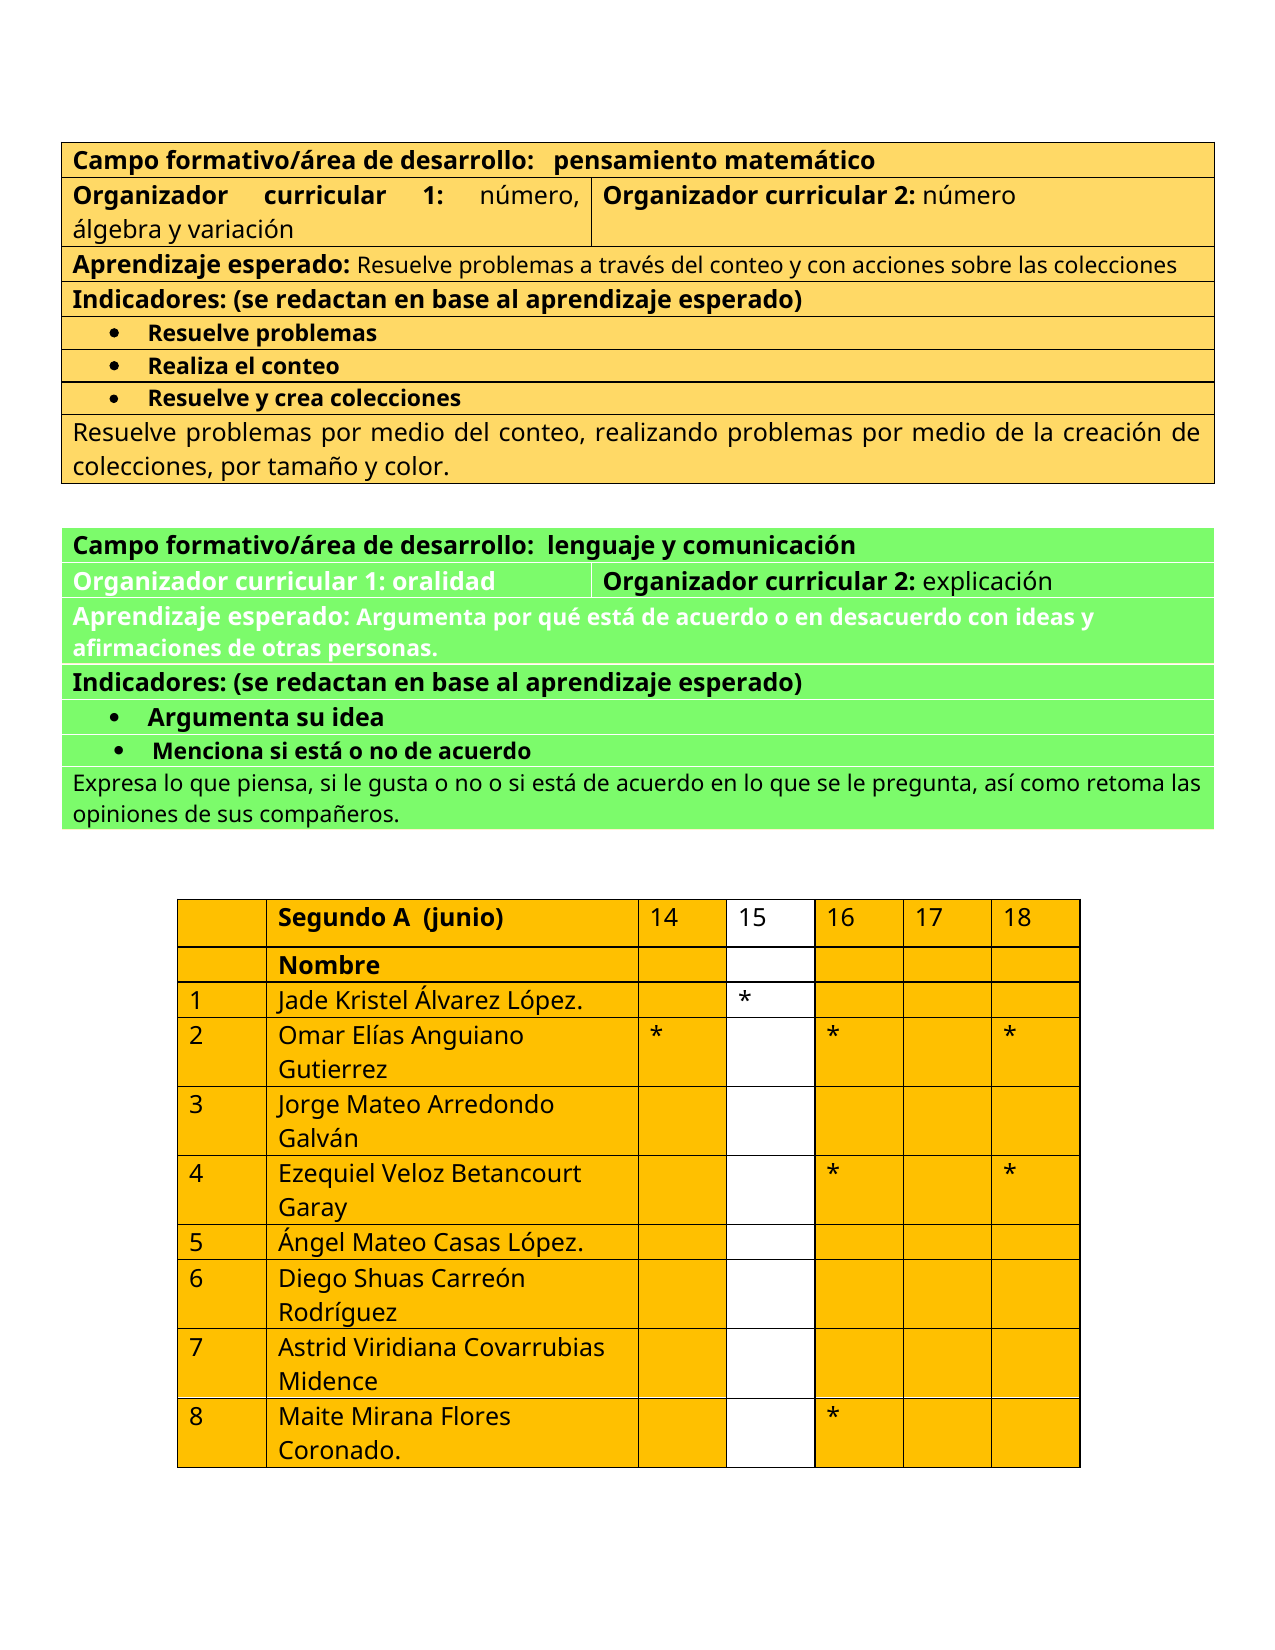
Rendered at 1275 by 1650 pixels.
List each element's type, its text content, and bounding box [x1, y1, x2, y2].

table_cell Diego Shuas Carreón Rodríguez [267, 1260, 638, 1328]
table_cell Nombre [267, 948, 638, 981]
table_cell [816, 1225, 903, 1259]
table_cell * [639, 1018, 726, 1086]
table_cell Organizador curricular 2: número [592, 178, 1214, 246]
table_cell [816, 983, 903, 1017]
table_cell [904, 1156, 991, 1224]
table_cell [639, 983, 726, 1017]
table_cell [727, 1018, 814, 1086]
table_cell [727, 1260, 814, 1328]
table_cell [727, 1087, 814, 1155]
table_cell 6 [178, 1260, 266, 1328]
table_header 16 [816, 900, 903, 946]
table_cell [904, 1329, 991, 1397]
table_header Segundo A (junio) [267, 900, 638, 946]
table_cell [816, 948, 903, 981]
table_cell Argumenta su idea [62, 700, 1214, 734]
table_header Campo formativo/área de desarrollo: lenguaje y comunicación [62, 528, 1214, 562]
table_cell [992, 1399, 1079, 1467]
table_cell * [816, 1018, 903, 1086]
table_cell [727, 1329, 814, 1397]
table_cell 8 [178, 1399, 266, 1467]
table_cell Aprendizaje esperado: Resuelve problemas a través del conteo y con acciones sobre las colecciones [62, 247, 1214, 281]
table_cell [904, 1399, 991, 1467]
table_cell Organizador curricular 2: explicación [592, 563, 1214, 597]
table_cell Resuelve problemas por medio del conteo, realizando problemas por medio de la creación de colecciones, por tamaño y color. [62, 415, 1214, 483]
table_cell 1 [178, 983, 266, 1017]
table_cell * [992, 1156, 1079, 1224]
table_cell [639, 948, 726, 981]
table_cell Aprendizaje esperado: Argumenta por qué está de acuerdo o en desacuerdo con ideas y afirmaciones de otras personas. [62, 598, 1214, 663]
table_header 18 [992, 900, 1079, 946]
table_cell [727, 1225, 814, 1259]
table_cell [992, 948, 1079, 981]
table_cell [904, 1087, 991, 1155]
table_cell [178, 948, 266, 981]
table_cell [639, 1156, 726, 1224]
table_cell Menciona si está o no de acuerdo [62, 735, 1214, 766]
table_cell Indicadores: (se redactan en base al aprendizaje esperado) [62, 282, 1214, 316]
table_cell Organizador curricular 1: número, álgebra y variación [62, 178, 591, 246]
table_cell Astrid Viridiana Covarrubias Midence [267, 1329, 638, 1397]
table_header Campo formativo/área de desarrollo: pensamiento matemático [62, 143, 1214, 177]
table_header 14 [639, 900, 726, 946]
table_cell [816, 1329, 903, 1397]
table_cell [904, 948, 991, 981]
table_cell Organizador curricular 1: oralidad [62, 563, 591, 597]
table_cell [816, 1087, 903, 1155]
table_cell Resuelve y crea colecciones [62, 383, 1214, 414]
table_header 15 [727, 900, 814, 946]
table_cell [639, 1329, 726, 1397]
table_cell * [816, 1156, 903, 1224]
table_cell Omar Elías Anguiano Gutierrez [267, 1018, 638, 1086]
table_cell [639, 1260, 726, 1328]
table_cell 5 [178, 1225, 266, 1259]
table_cell Jade Kristel Álvarez López. [267, 983, 638, 1017]
table_cell Maite Mirana Flores Coronado. [267, 1399, 638, 1467]
table_cell [727, 1156, 814, 1224]
table_cell [992, 1225, 1079, 1259]
table_cell 7 [178, 1329, 266, 1397]
table_cell * [816, 1399, 903, 1467]
table_cell [992, 1087, 1079, 1155]
table_cell Indicadores: (se redactan en base al aprendizaje esperado) [62, 665, 1214, 699]
table_cell [639, 1399, 726, 1467]
table_cell * [992, 1018, 1079, 1086]
table_cell [992, 983, 1079, 1017]
table_cell 2 [178, 1018, 266, 1086]
table_cell [904, 1260, 991, 1328]
table_cell 3 [178, 1087, 266, 1155]
table_cell 4 [178, 1156, 266, 1224]
table_cell * [727, 983, 814, 1017]
table_cell [904, 1225, 991, 1259]
table_cell [727, 948, 814, 981]
table_cell Jorge Mateo Arredondo Galván [267, 1087, 638, 1155]
table_header [178, 900, 266, 946]
table_cell Ezequiel Veloz Betancourt Garay [267, 1156, 638, 1224]
table_cell [639, 1087, 726, 1155]
table_cell Expresa lo que piensa, si le gusta o no o si está de acuerdo en lo que se le pregunta, así como retoma las opiniones de sus compañeros. [62, 767, 1214, 829]
table_cell [992, 1329, 1079, 1397]
table_cell Resuelve problemas [62, 317, 1214, 349]
table_cell [639, 1225, 726, 1259]
table_header 17 [904, 900, 991, 946]
table_cell [992, 1260, 1079, 1328]
table_cell Ángel Mateo Casas López. [267, 1225, 638, 1259]
table_cell [816, 1260, 903, 1328]
table_cell [727, 1399, 814, 1467]
table_cell [904, 1018, 991, 1086]
table_cell Realiza el conteo [62, 350, 1214, 381]
table_cell [904, 983, 991, 1017]
